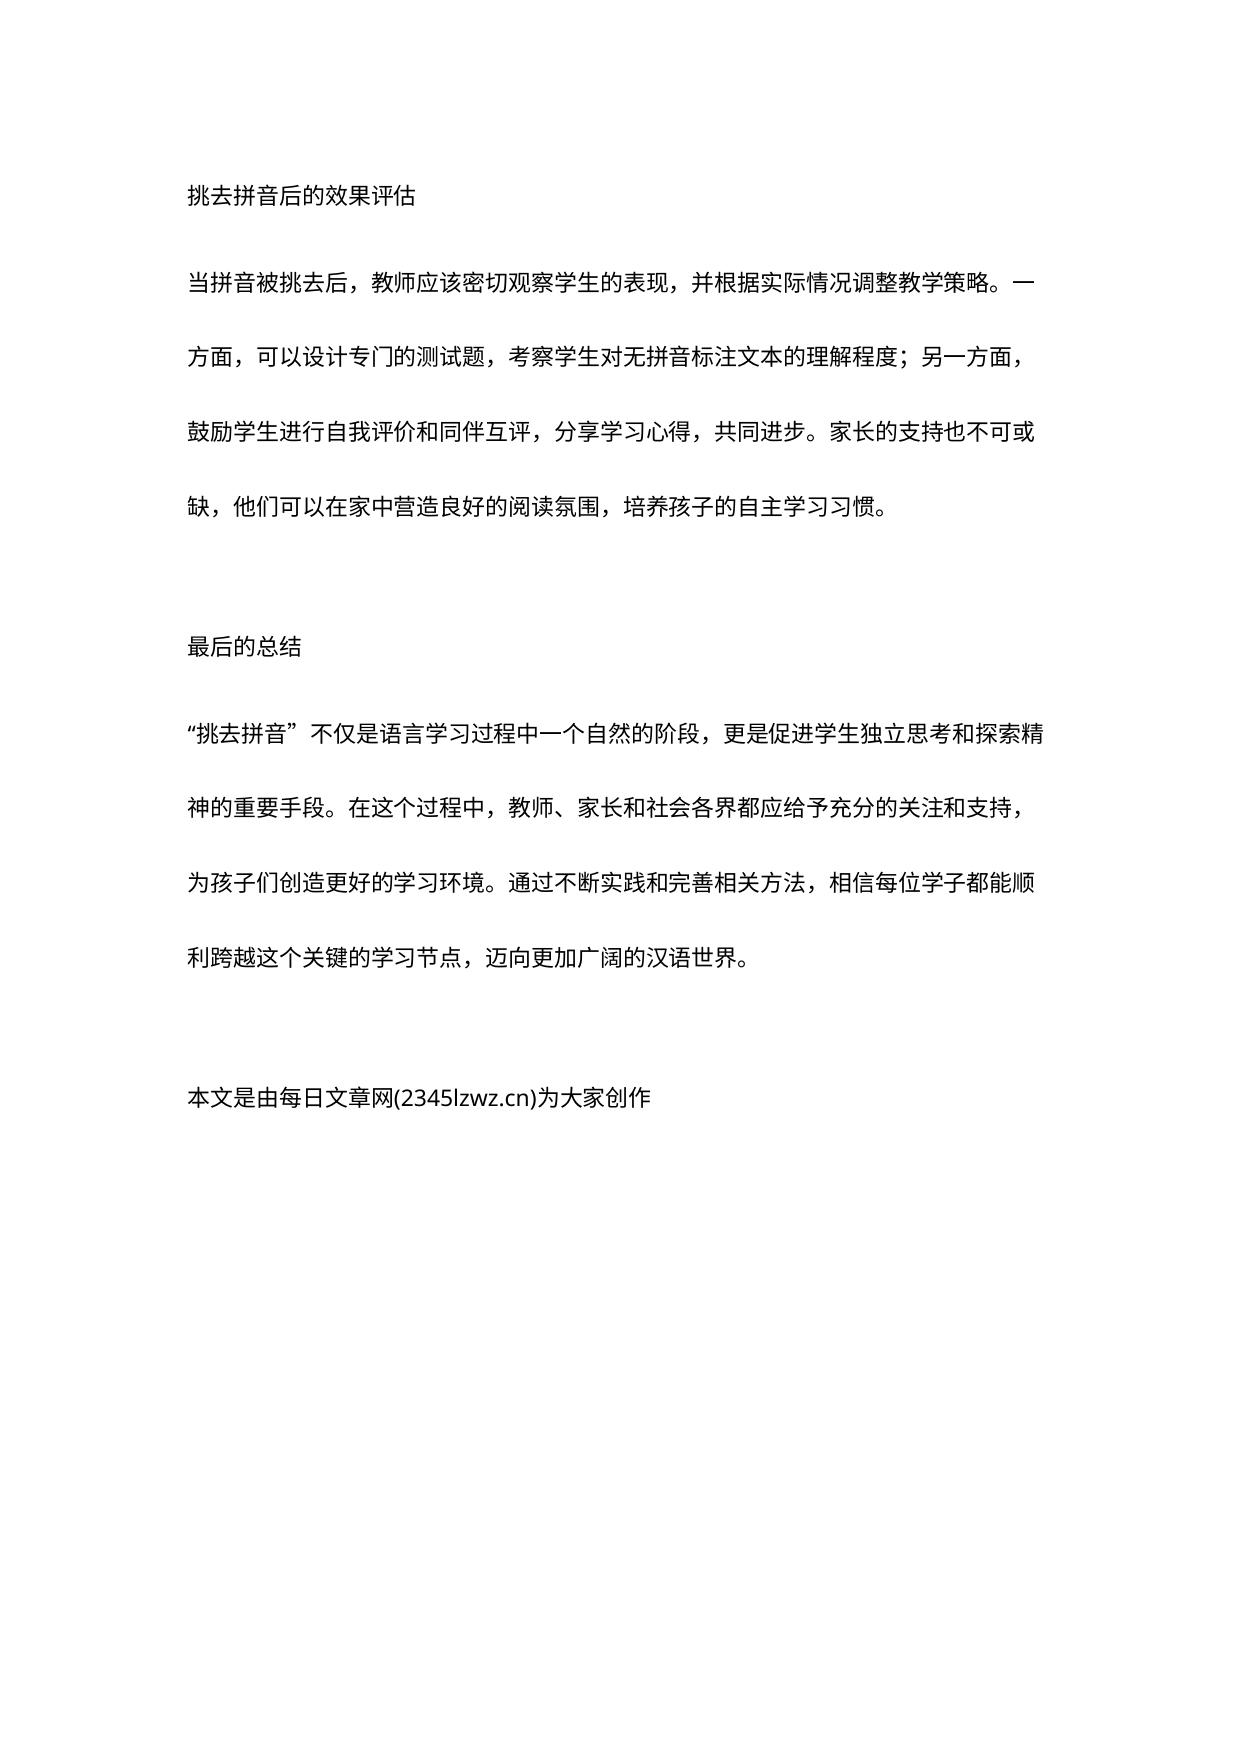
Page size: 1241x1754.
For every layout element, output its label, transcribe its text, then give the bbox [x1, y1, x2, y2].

text 挑去拼音后的效果评估 [187, 162, 1053, 227]
text “挑去拼音”不仅是语言学习过程中一个自然的阶段，更是促进学生独立思考和探索精神的重要手段。在这个过程中，教师、家长和社会各界都应给予充分的关注和支持，为孩子们创造更好的学习环境。通过不断实践和完善相关方法，相信每位学子都能顺利跨越这个关键的学习节点，迈向更加广阔的汉语世界。 [187, 699, 1053, 989]
text 当拼音被挑去后，教师应该密切观察学生的表现，并根据实际情况调整教学策略。一方面，可以设计专门的测试题，考察学生对无拼音标注文本的理解程度；另一方面，鼓励学生进行自我评价和同伴互评，分享学习心得，共同进步。家长的支持也不可或缺，他们可以在家中营造良好的阅读氛围，培养孩子的自主学习习惯。 [187, 248, 1053, 538]
text 本文是由每日文章网(2345lzwz.cn)为大家创作 [187, 1064, 1053, 1129]
text 最后的总结 [187, 613, 1053, 678]
